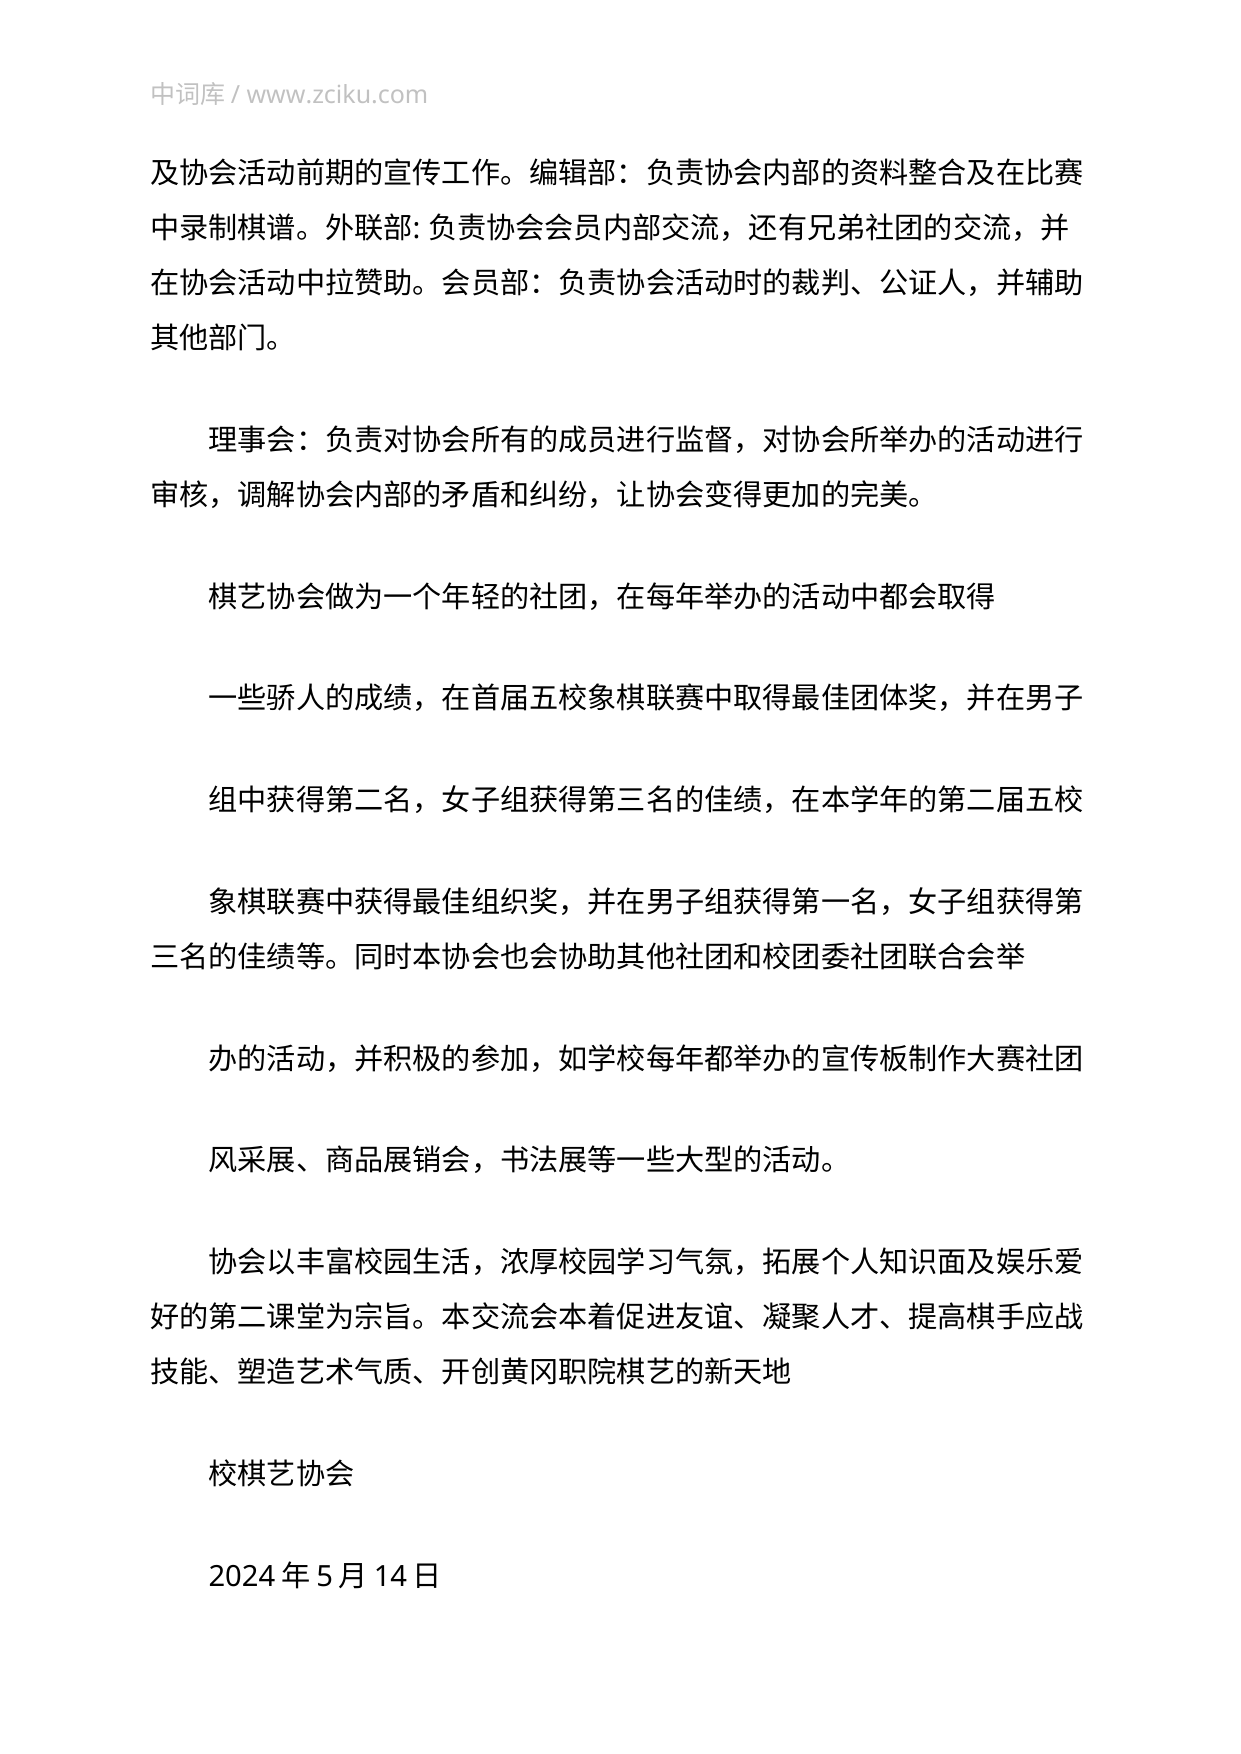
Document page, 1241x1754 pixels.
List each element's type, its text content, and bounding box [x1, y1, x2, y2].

text 象棋联赛中获得最佳组织奖，并在男子组获得第一名，女子组获得第三名的佳绩等。同时本协会也会协助其他社团和校团委社团联合会举 [150, 878, 1090, 976]
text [150, 150, 1090, 357]
text 风采展、商品展销会，书法展等一些大型的活动。 [150, 1137, 1090, 1179]
text 一些骄人的成绩，在首届五校象棋联赛中取得最佳团体奖，并在男子 [150, 675, 1090, 717]
text 理事会：负责对协会所有的成员进行监督，对协会所举办的活动进行审核，调解协会内部的矛盾和纠纷，让协会变得更加的完美。 [150, 417, 1090, 514]
text 组中获得第二名，女子组获得第三名的佳绩，在本学年的第二届五校 [150, 777, 1090, 819]
text 协会以丰富校园生活，浓厚校园学习气氛，拓展个人知识面及娱乐爱好的第二课堂为宗旨。本交流会本着促进友谊、凝聚人才、提高棋手应战技能、塑造艺术气质、开创黄冈职院棋艺的新天地 [150, 1239, 1090, 1391]
text 2024年5月14日 [150, 1552, 1090, 1594]
text 校棋艺协会 [150, 1450, 1090, 1493]
text 棋艺协会做为一个年轻的社团，在每年举办的活动中都会取得 [150, 573, 1090, 616]
text 办的活动，并积极的参加，如学校每年都举办的宣传板制作大赛社团 [150, 1035, 1090, 1077]
